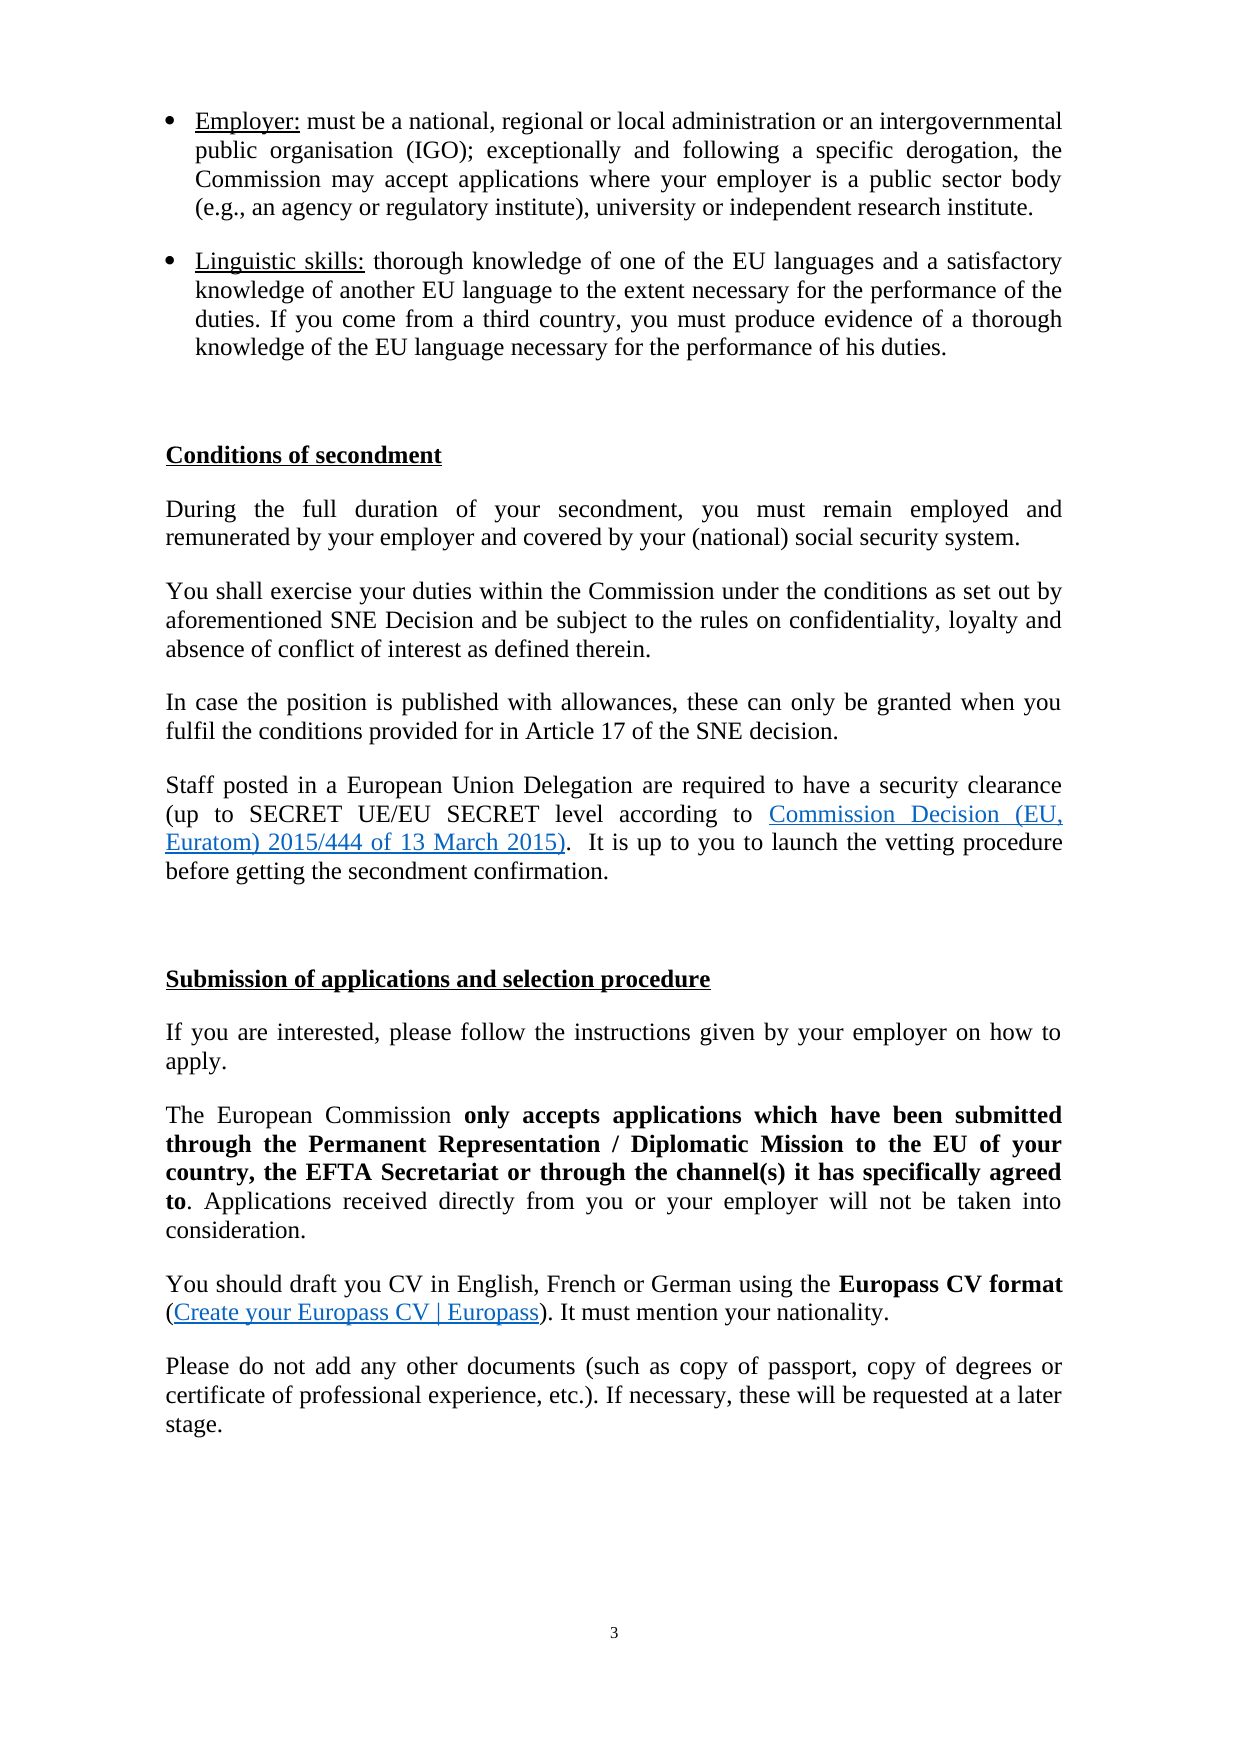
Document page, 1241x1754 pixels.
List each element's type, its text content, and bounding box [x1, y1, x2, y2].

text Staff posted in a European Union Delegation are required to have a security clearance (up to SECRET UE/EU SECRET level according to Commission Decision (EU, Euratom) 2015/444 of 13 March 2015). It is up to you to launch the vetting procedure before getting the secondment confirmation. [165, 770, 1063, 885]
list Employer: must be a national, regional or local administration or an intergovernmental public organisation (IGO); exceptionally and following a specific derogation, the Commission may accept applications where your employer is a public sector body (e.g., an agency or regulatory institute), university or independent research institute. [165, 106, 1063, 221]
text During the full duration of your secondment, you must remain employed and remunerated by your employer and covered by your (national) social security system. [165, 494, 1063, 551]
text You should draft you CV in English, French or German using the Europass CV format (). It must mention your nationality. [165, 1269, 1063, 1326]
text You shall exercise your duties within the Commission under the conditions as set out by aforementioned SNE Decision and be subject to the rules on confidentiality, loyalty and absence of conflict of interest as defined therein. [165, 576, 1063, 662]
text Please do not add any other documents (such as copy of passport, copy of degrees or certificate of professional experience, etc.). If necessary, these will be requested at a later stage. [165, 1351, 1063, 1437]
text In case the position is published with allowances, these can only be granted when you fulfil the conditions provided for in Article 17 of the SNE decision. [165, 687, 1063, 745]
text If you are interested, please follow the instructions given by your employer on how to apply. [165, 1017, 1063, 1075]
list Linguistic skills: thorough knowledge of one of the EU languages and a satisfactory knowledge of another EU language to the extent necessary for the performance of the duties. If you come from a third country, you must produce evidence of a thorough knowledge of the EU language necessary for the performance of his duties. [165, 246, 1063, 361]
text The European Commission only accepts applications which have been submitted through the Permanent Representation / Diplomatic Mission to the EU of your country, the EFTA Secretariat or through the channel(s) it has specifically agreed to. Applications received directly from you or your employer will not be taken into consideration. [165, 1100, 1063, 1244]
list Submission of applications and selection procedure [165, 964, 1063, 992]
list Conditions of secondment [165, 440, 1063, 469]
